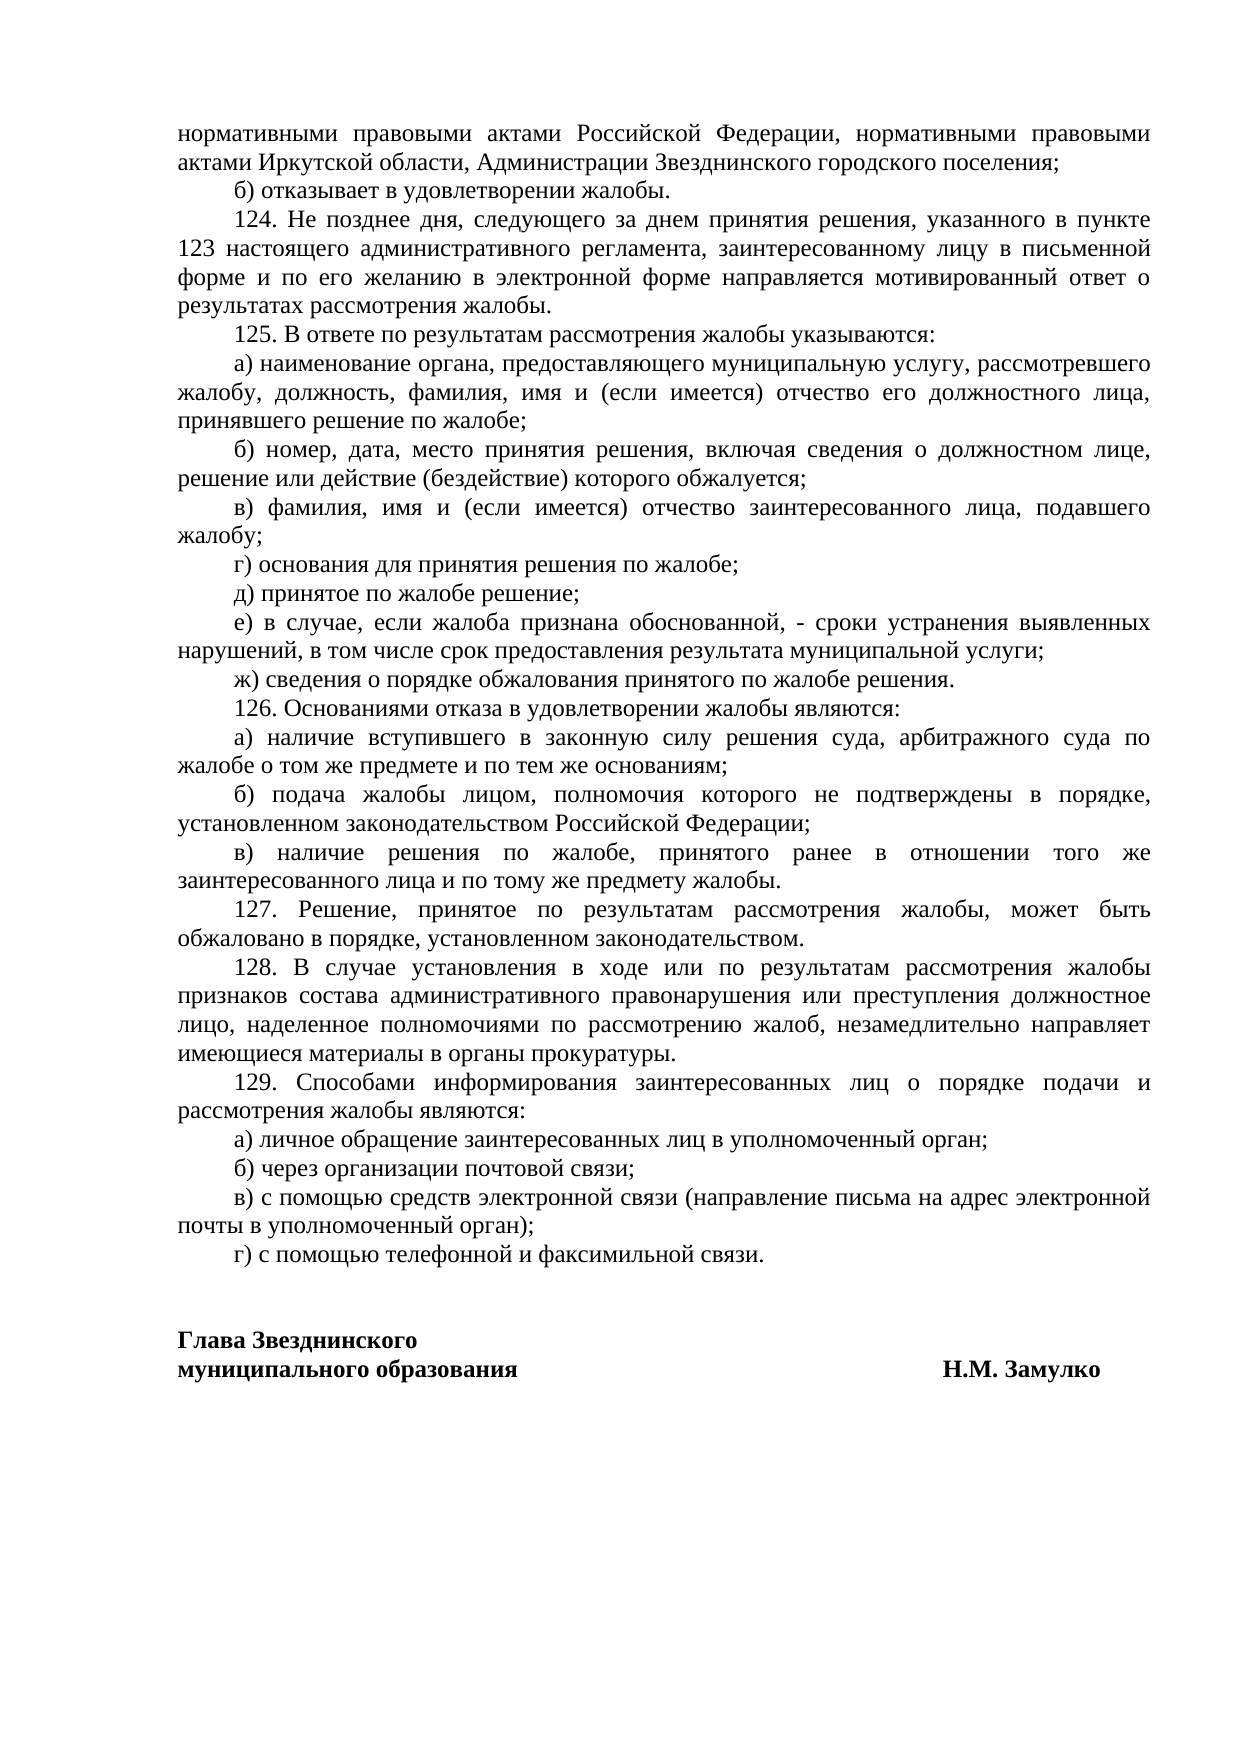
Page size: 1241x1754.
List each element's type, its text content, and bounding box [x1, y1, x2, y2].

text б) через организации почтовой связи; [177, 1153, 1152, 1182]
text б) отказывает в удовлетворении жалобы. [177, 176, 1152, 204]
text г) с помощью телефонной и факсимильной связи. [177, 1239, 1152, 1268]
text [177, 118, 1152, 176]
text в) наличие решения по жалобе, принятого ранее в отношении того же заинтересованного лица и по тому же предмету жалобы. [177, 837, 1152, 894]
text а) наименование органа, предоставляющего муниципальную услугу, рассмотревшего жалобу, должность, фамилия, имя и (если имеется) отчество его должностного лица, принявшего решение по жалобе; [177, 348, 1152, 434]
text а) личное обращение заинтересованных лиц в уполномоченный орган; [177, 1124, 1152, 1153]
text б) номер, дата, место принятия решения, включая сведения о должностном лице, решение или действие (бездействие) которого обжалуется; [177, 434, 1152, 492]
text б) подача жалобы лицом, полномочия которого не подтверждены в порядке, установленном законодательством Российской Федерации; [177, 779, 1152, 837]
text д) принятое по жалобе решение; [177, 578, 1152, 607]
text в) с помощью средств электронной связи (направление письма на адрес электронной почты в уполномоченный орган); [177, 1182, 1152, 1239]
text а) наличие вступившего в законную силу решения суда, арбитражного суда по жалобе о том же предмете и по тем же основаниям; [177, 722, 1152, 779]
text ж) сведения о порядке обжалования принятого по жалобе решения. [177, 664, 1152, 693]
text 127. Решение, принятое по результатам рассмотрения жалобы, может быть обжаловано в порядке, установленном законодательством. [177, 894, 1152, 952]
text 128. В случае установления в ходе или по результатам рассмотрения жалобы признаков состава административного правонарушения или преступления должностное лицо, наделенное полномочиями по рассмотрению жалоб, незамедлительно направляет имеющиеся материалы в органы прокуратуры. [177, 952, 1152, 1067]
text е) в случае, если жалоба признана обоснованной, - сроки устранения выявленных нарушений, в том числе срок предоставления результата муниципальной услуги; [177, 607, 1152, 664]
text Глава Звезднинского [177, 1326, 1152, 1354]
text 125. В ответе по результатам рассмотрения жалобы указываются: [177, 319, 1152, 348]
text в) фамилия, имя и (если имеется) отчество заинтересованного лица, подавшего жалобу; [177, 492, 1152, 549]
text г) основания для принятия решения по жалобе; [177, 549, 1152, 578]
text муниципального образования Н.М. Замулко [177, 1354, 1152, 1383]
text 126. Основаниями отказа в удовлетворении жалобы являются: [177, 693, 1152, 722]
text 129. Способами информирования заинтересованных лиц о порядке подачи и рассмотрения жалобы являются: [177, 1067, 1152, 1124]
text 124. Не позднее дня, следующего за днем принятия решения, указанного в пункте 123 настоящего административного регламента, заинтересованному лицу в письменной форме и по его желанию в электронной форме направляется мотивированный ответ о результатах рассмотрения жалобы. [177, 204, 1152, 319]
